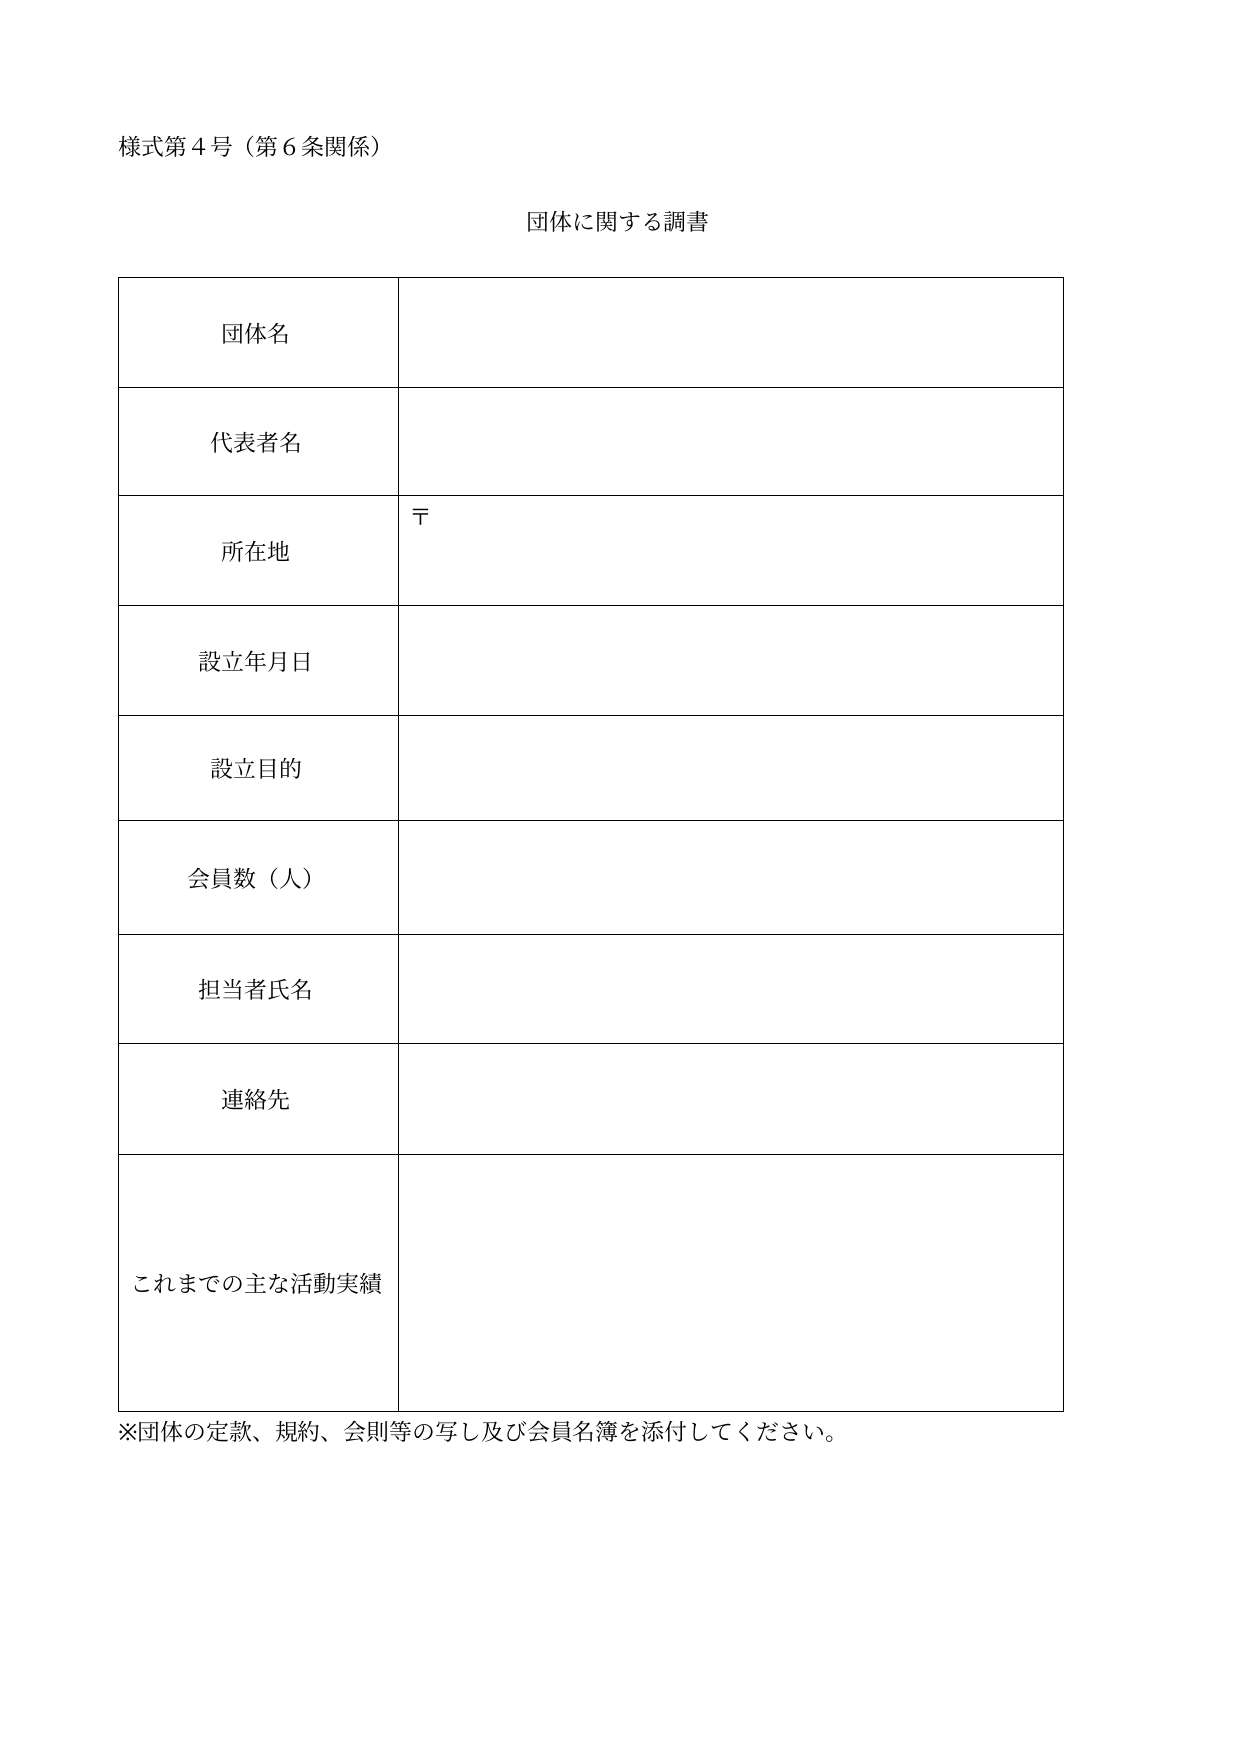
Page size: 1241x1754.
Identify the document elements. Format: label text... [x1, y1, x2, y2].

text 団体に関する調書 [118, 202, 1118, 239]
text ※団体の定款、規約、会則等の写し及び会員名簿を添付してください。 [118, 1412, 1118, 1450]
table_cell [399, 716, 1063, 820]
table_cell 会員数（人） [119, 821, 398, 934]
table_cell これまでの主な活動実績 [119, 1155, 398, 1411]
table_cell [399, 935, 1063, 1042]
table_header [399, 278, 1063, 387]
text 様式第４号（第６条関係） [118, 127, 1118, 164]
table_cell [399, 1155, 1063, 1411]
table_cell 担当者氏名 [119, 935, 398, 1042]
table_cell 代表者名 [119, 388, 398, 495]
table_cell [399, 821, 1063, 934]
table_cell [399, 1044, 1063, 1154]
table_cell 所在地 [119, 496, 398, 605]
table_header 団体名 [119, 278, 398, 387]
table_cell 設立年月日 [119, 606, 398, 715]
table_cell [399, 606, 1063, 715]
table_cell 〒 [399, 496, 1063, 605]
table_cell 連絡先 [119, 1044, 398, 1154]
table_cell [399, 388, 1063, 495]
table_cell 設立目的 [119, 716, 398, 820]
